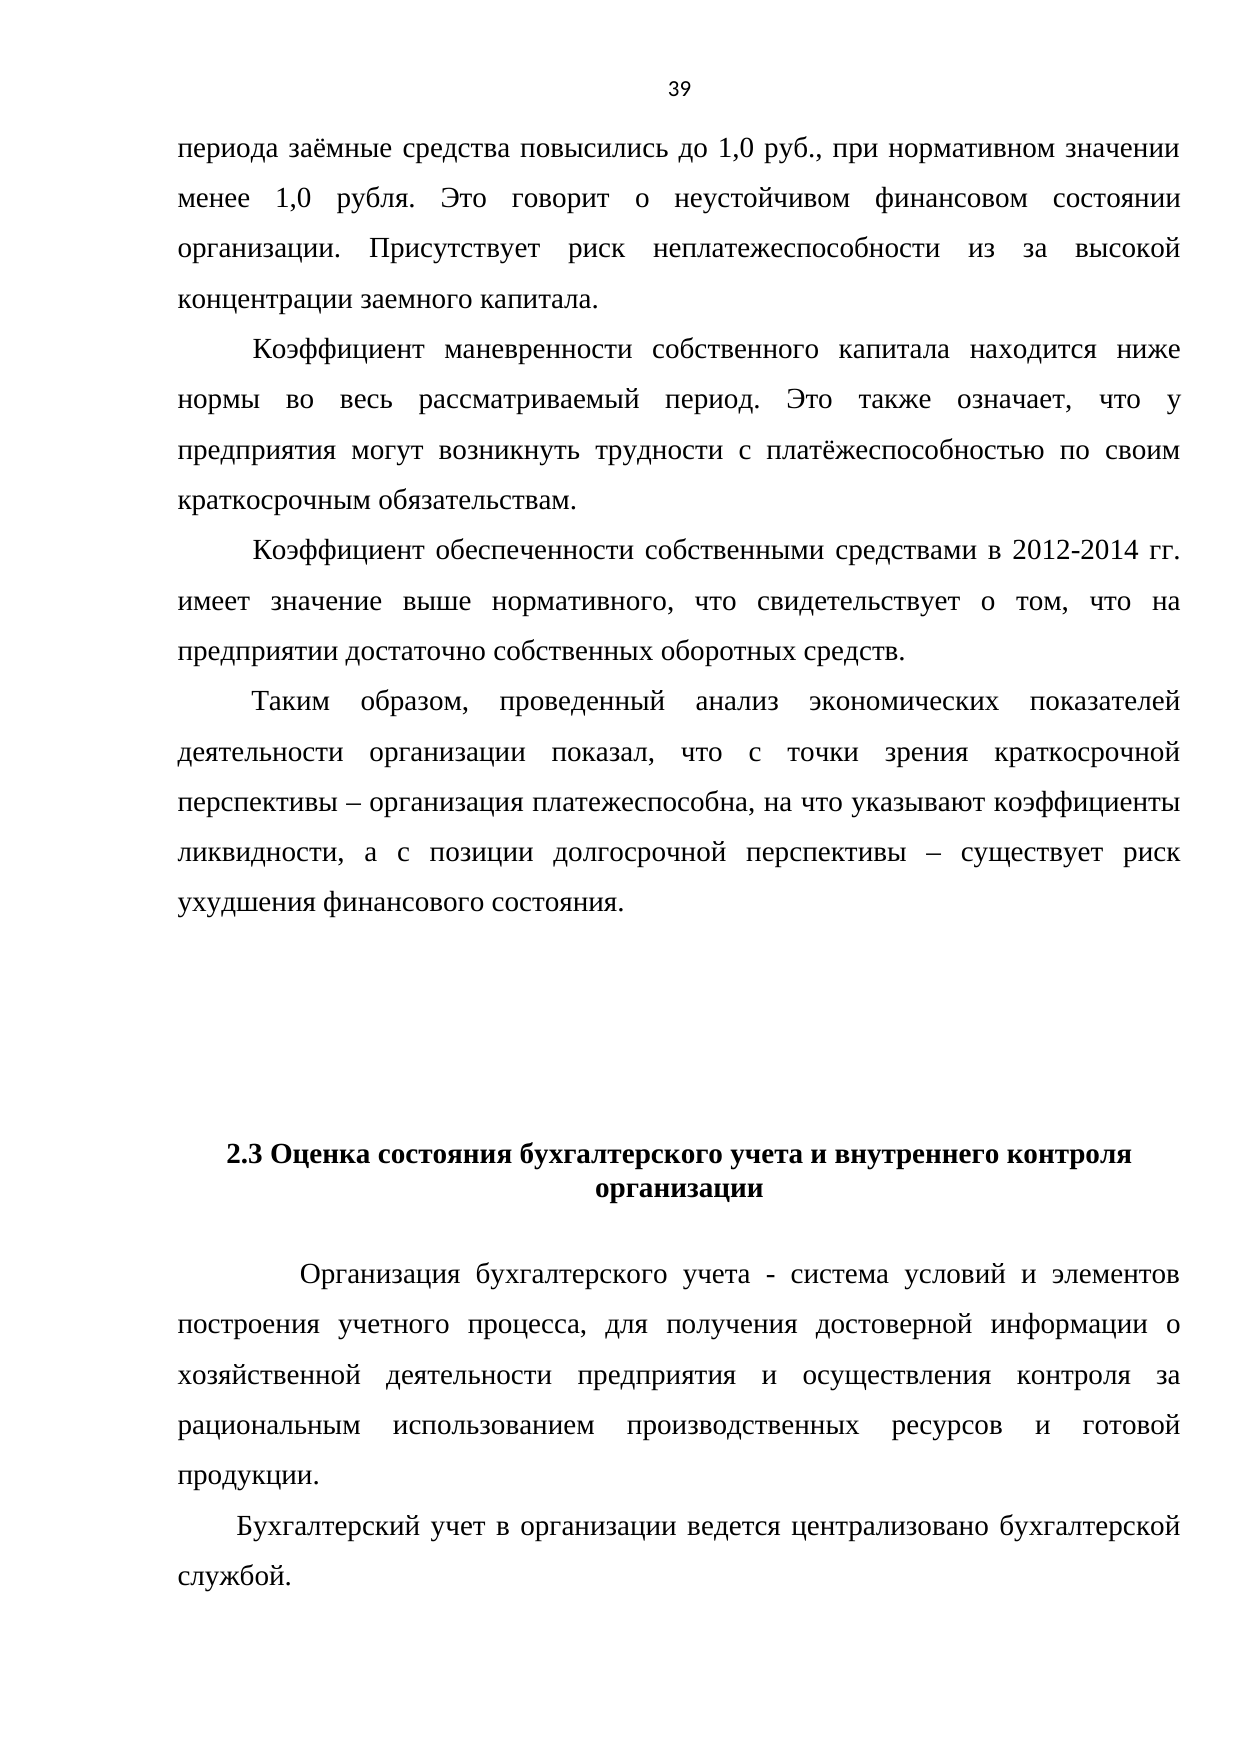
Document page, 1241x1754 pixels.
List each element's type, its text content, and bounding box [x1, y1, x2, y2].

text Бухгалтерский учет в организации ведется централизовано бухгалтерской службой. [177, 1508, 1181, 1592]
text Коэффициент маневренности собственного капитала находится ниже нормы во весь рассматриваемый период. Это также означает, что у предприятия могут возникнуть трудности с платёжеспособностью по своим краткосрочным обязательствам. [177, 331, 1181, 516]
subtitle 2.3 Оценка состояния бухгалтерского учета и внутреннего контроля организации [177, 1136, 1181, 1203]
text Таким образом, проведенный анализ экономических показателей деятельности организации показал, что с точки зрения краткосрочной перспективы – организация платежеспособна, на что указывают коэффициенты ликвидности, а с позиции долгосрочной перспективы – существует риск ухудшения финансового состояния. [177, 683, 1181, 918]
text Организация бухгалтерского учета - система условий и элементов построения учетного процесса, для получения достоверной информации о хозяйственной деятельности предприятия и осуществления контроля за рациональным использованием производственных ресурсов и готовой продукции. [177, 1256, 1181, 1491]
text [177, 130, 1181, 314]
text Коэффициент обеспеченности собственными средствами в 2012-2014 гг. имеет значение выше нормативного, что свидетельствует о том, что на предприятии достаточно собственных оборотных средств. [177, 532, 1181, 667]
